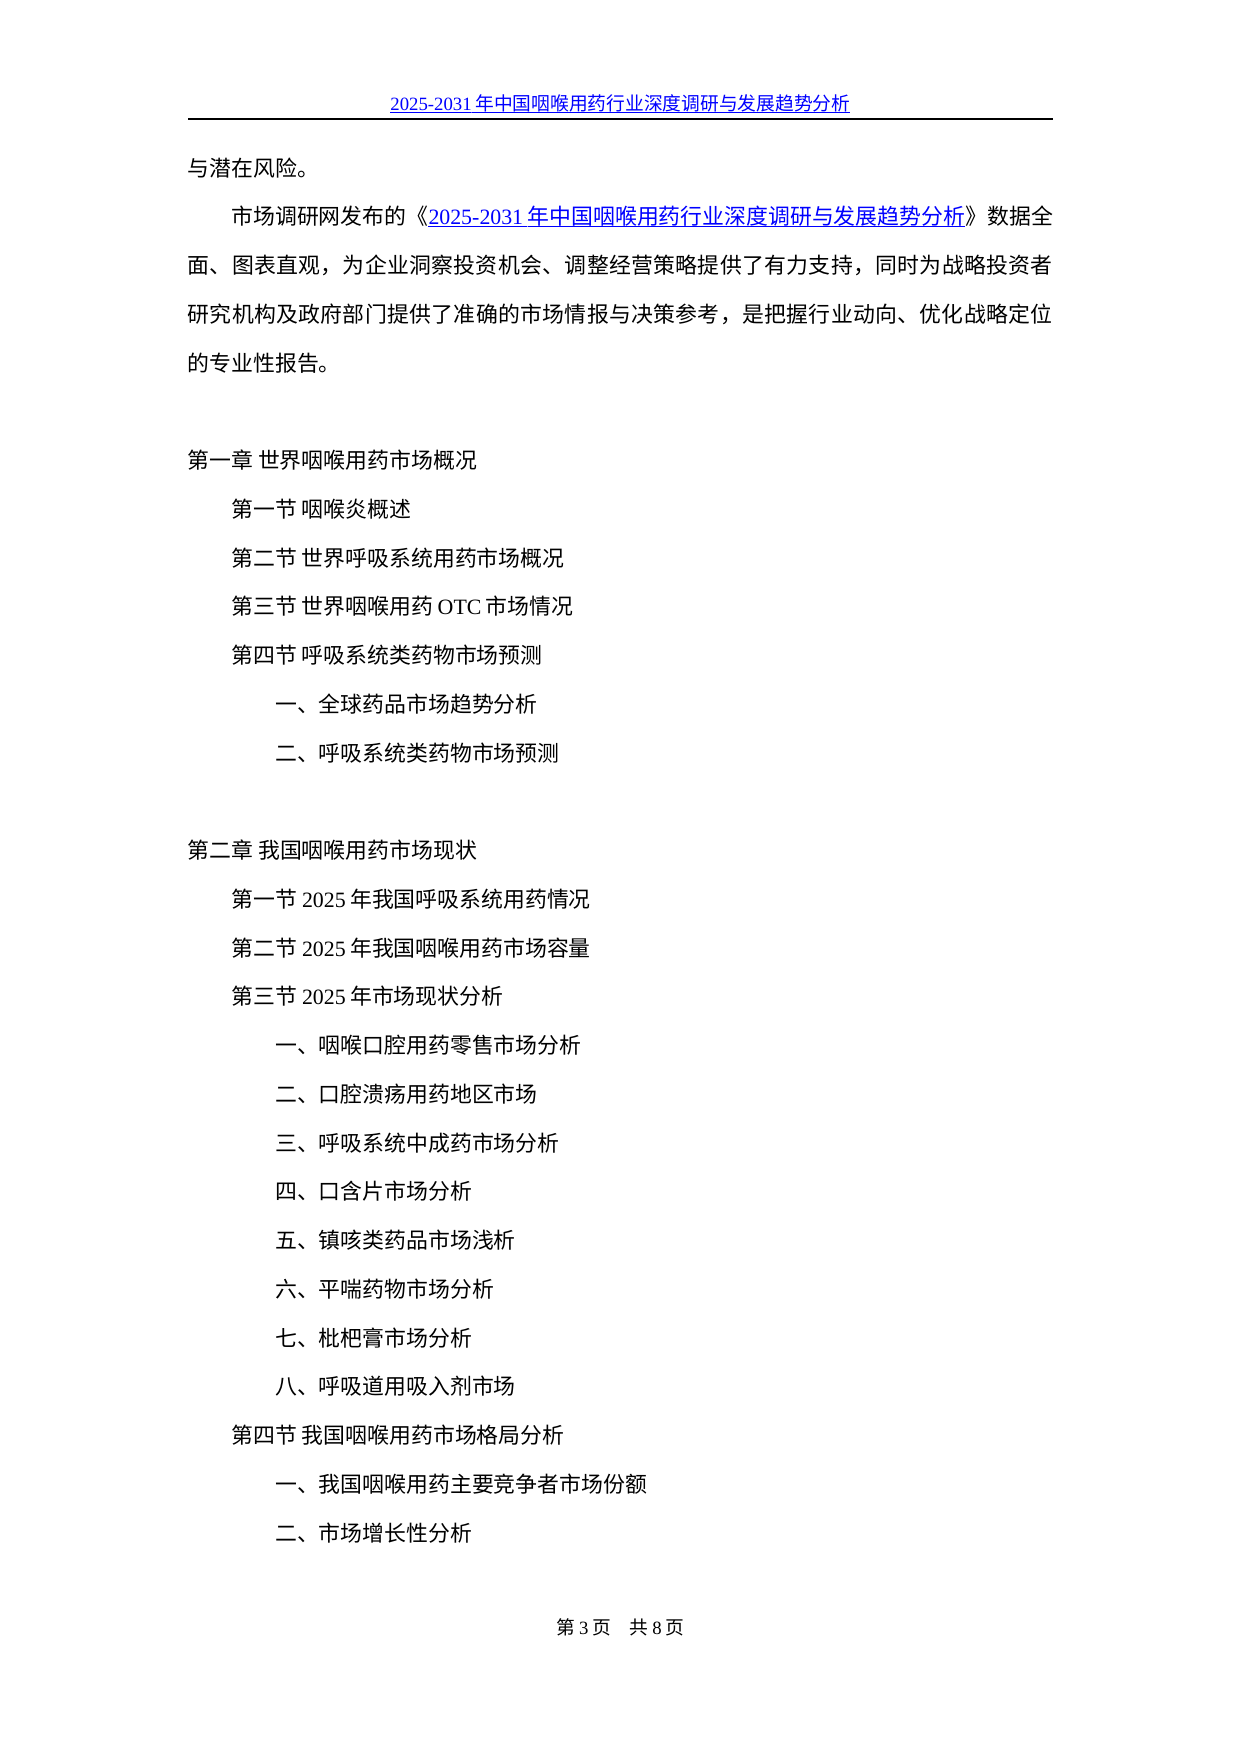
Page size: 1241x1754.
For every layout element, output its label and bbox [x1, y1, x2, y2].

text [187, 150, 1053, 1548]
